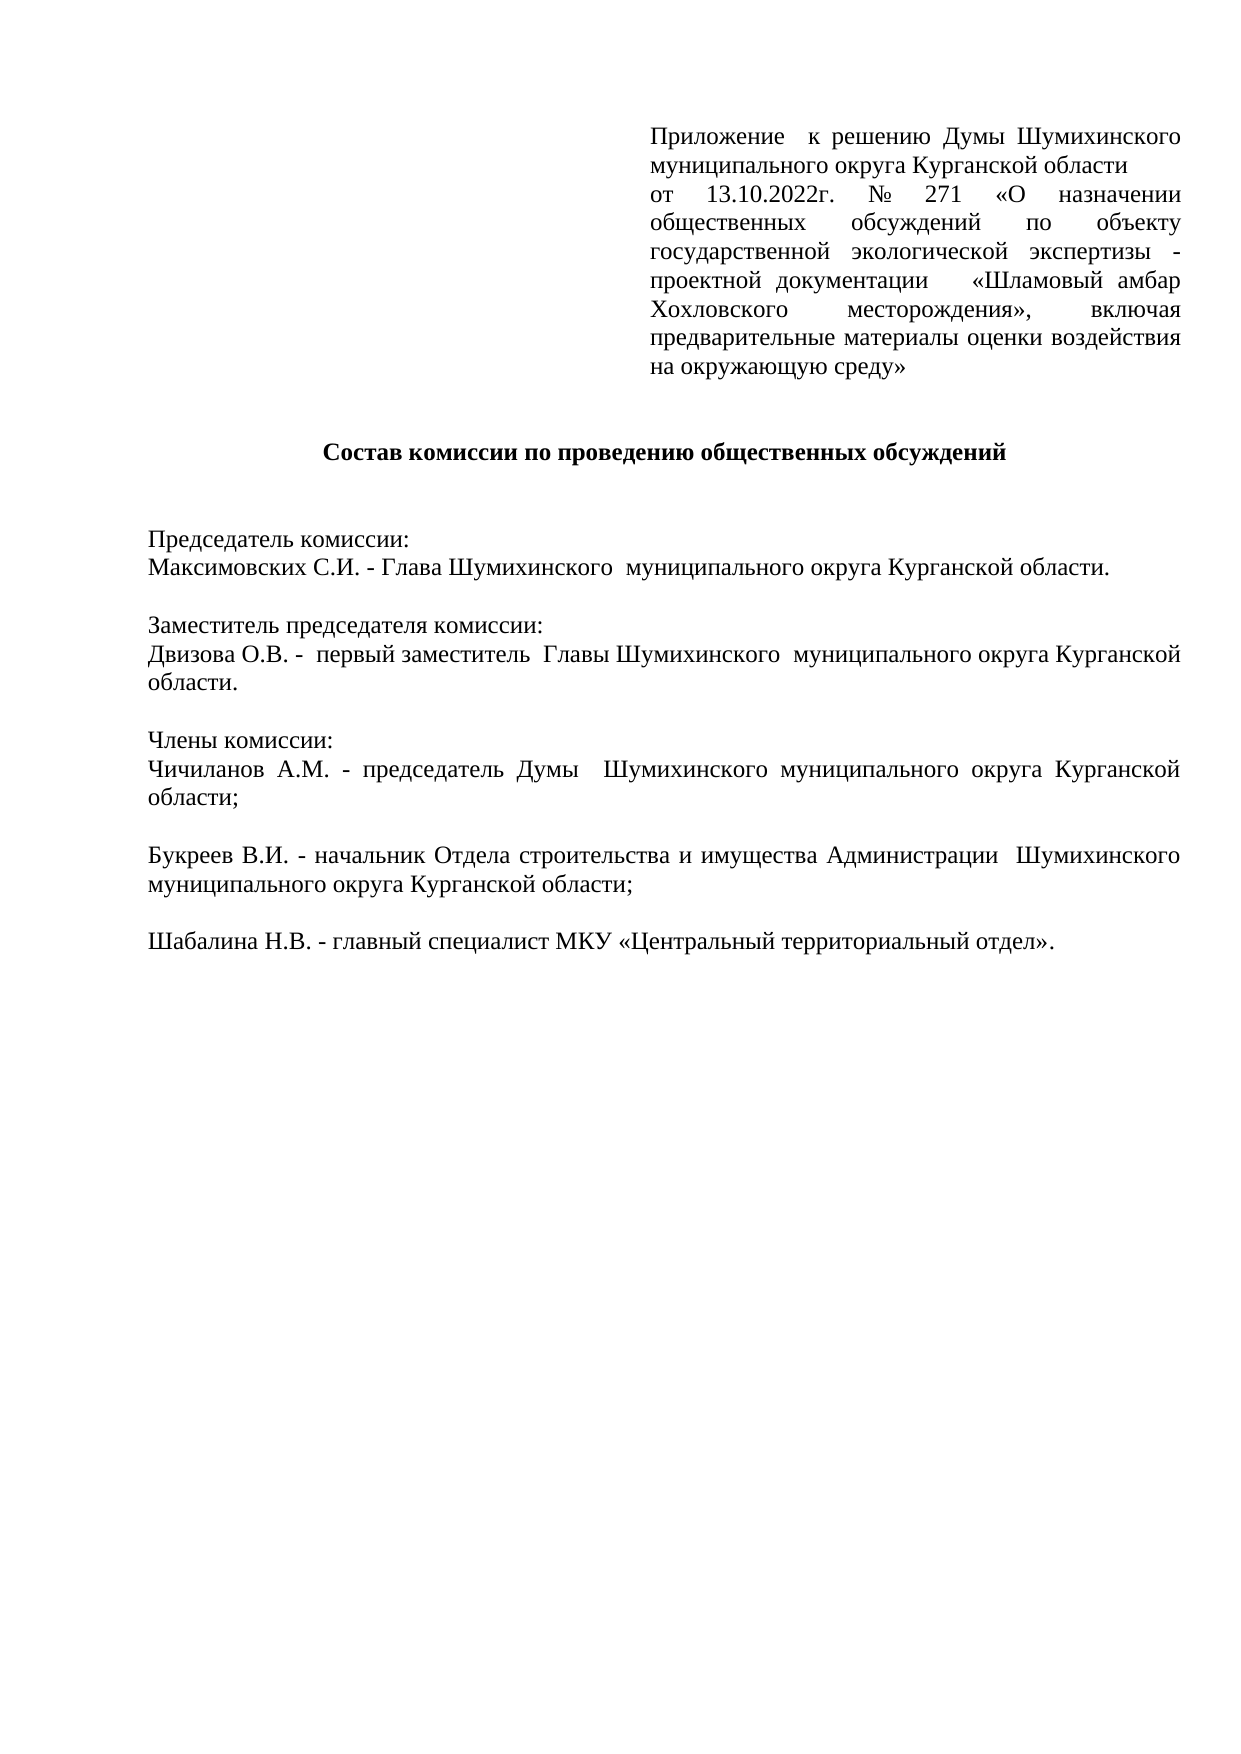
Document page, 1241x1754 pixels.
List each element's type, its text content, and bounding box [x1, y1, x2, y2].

text Члены комиссии: [148, 725, 1181, 754]
text Максимовских С.И. - Глава Шумихинского муниципального округа Курганской области. [148, 552, 1181, 581]
text Председатель комиссии: [148, 524, 1181, 552]
text Состав комиссии по проведению общественных обсуждений [148, 437, 1181, 466]
text Букреев В.И. - начальник Отдела строительства и имущества Администрации Шумихинского муниципального округа Курганской области; [148, 840, 1181, 897]
text Чичиланов А.М. - председатель Думы Шумихинского муниципального округа Курганской области; [148, 754, 1181, 811]
text от 13.10.2022г. № 271 «О назначении общественных обсуждений по объекту государственной экологической экспертизы - проектной документации «Шламовый амбар Хохловского месторождения», включая предварительные материалы оценки воздействия на окружающую среду» [650, 179, 1181, 380]
text Двизова О.В. - первый заместитель Главы Шумихинского муниципального округа Курганской области. [148, 639, 1181, 696]
text Шабалина Н.В. - главный специалист МКУ «Центральный территориальный отдел». [148, 926, 1181, 955]
text Приложение к решению Думы Шумихинского муниципального округа Курганской области [650, 44, 1181, 179]
text Заместитель председателя комиссии: [148, 610, 1181, 639]
